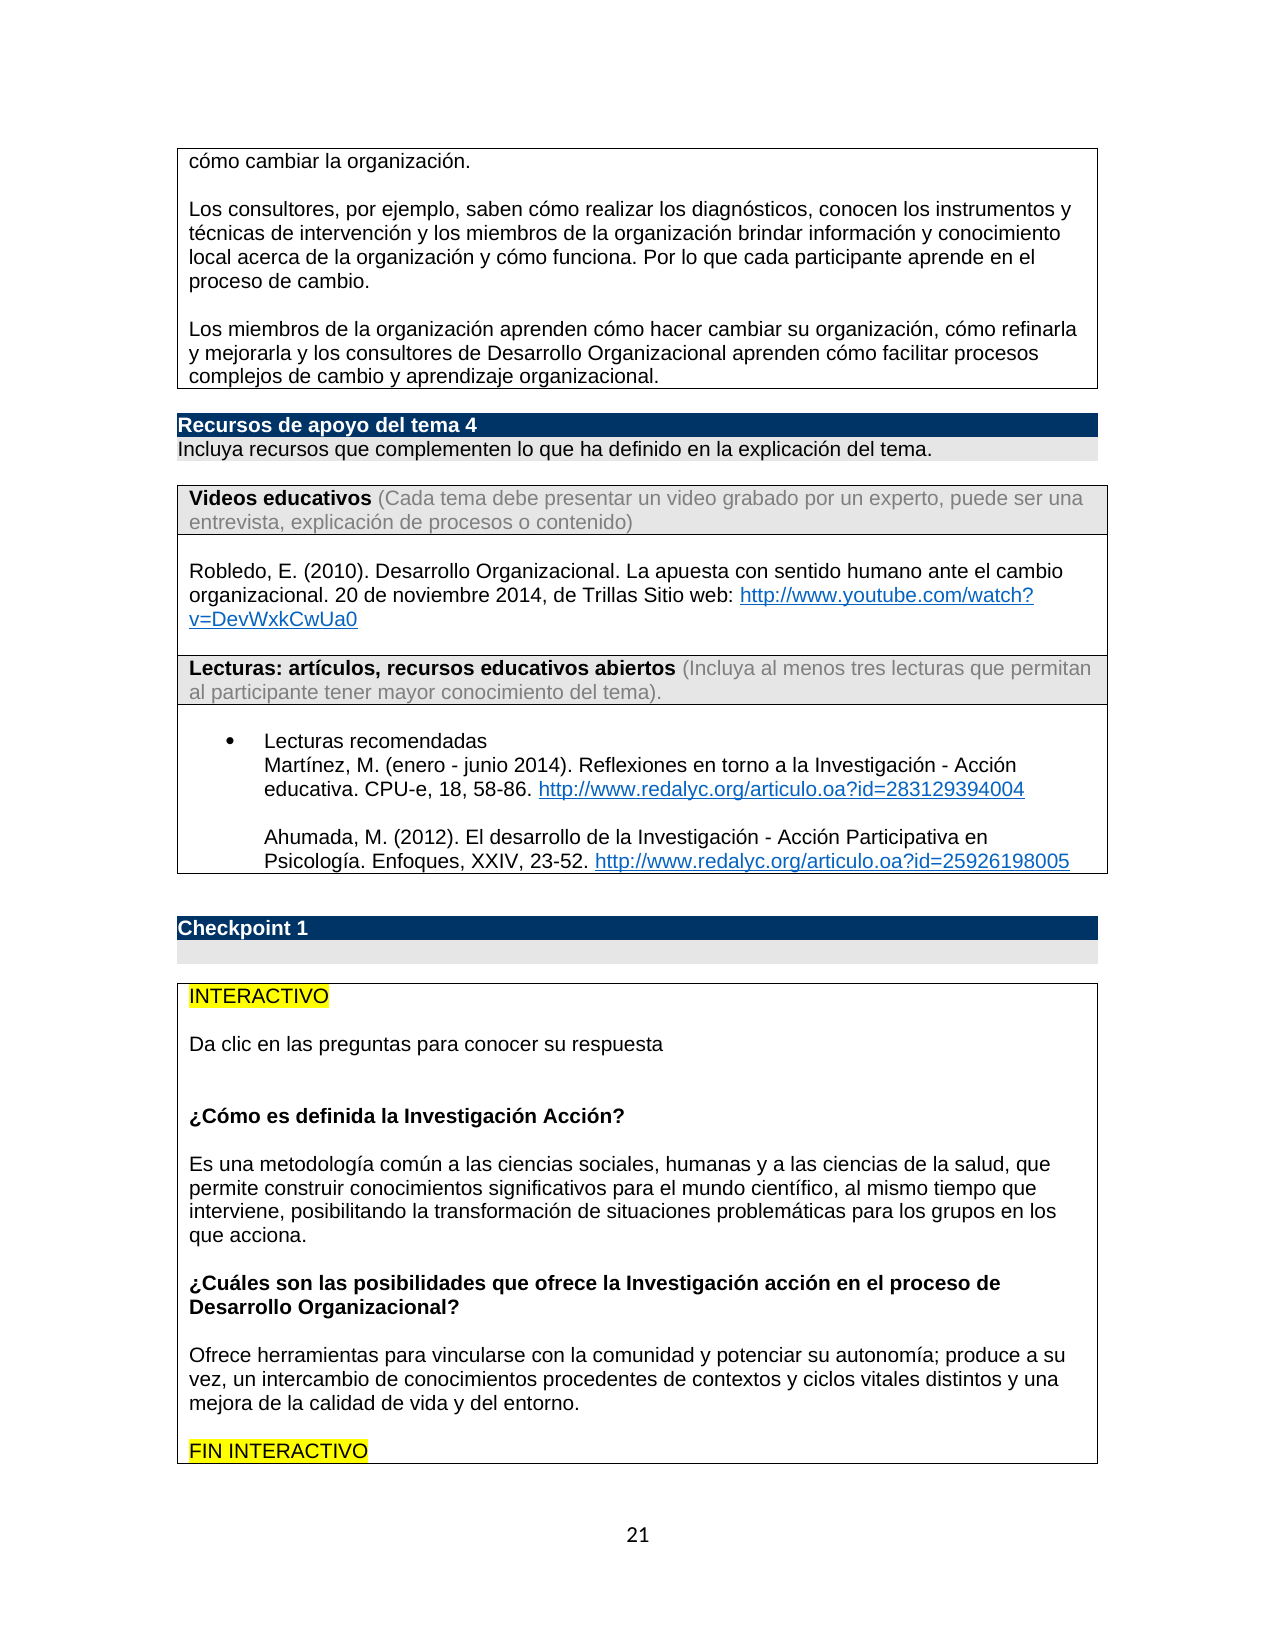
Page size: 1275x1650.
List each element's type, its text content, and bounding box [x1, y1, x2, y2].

text Checkpoint 1 [177, 916, 1098, 940]
table_cell Lecturas: artículos, recursos educativos abiertos (Incluya al menos tres lecturas que permitan al participante tener mayor conocimiento del tema). [178, 656, 1107, 704]
table_header INTERACTIVO Da clic en las preguntas para conocer su respuesta ¿Cómo es definida la Investigación Acción? Es una metodología común a las ciencias sociales, humanas y a las ciencias de la salud, que permite construir conocimientos significativos para el mundo científico, al mismo tiempo que interviene, posibilitando la transformación de situaciones problemáticas para los grupos en los que acciona. ¿Cuáles son las posibilidades que ofrece la Investigación acción en el proceso de Desarrollo Organizacional? Ofrece herramientas para vincularse con la comunidad y potenciar su autonomía; produce a su vez, un intercambio de conocimientos procedentes de contextos y ciclos vitales distintos y una mejora de la calidad de vida y del entorno. FIN INTERACTIVO [178, 984, 1097, 1463]
text Recursos de apoyo del tema 4 [177, 413, 1098, 437]
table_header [178, 149, 1097, 388]
table_header Videos educativos (Cada tema debe presentar un video grabado por un experto, puede ser una entrevista, explicación de procesos o contenido) [178, 486, 1107, 534]
text Incluya recursos que complementen lo que ha definido en la explicación del tema. [177, 437, 1098, 461]
table_cell Robledo, E. (2010). Desarrollo Organizacional. La apuesta con sentido humano ante el cambio organizacional. 20 de noviembre 2014, de Trillas Sitio web: http://www.youtube.com/watch?v=DevWxkCwUa0 [178, 535, 1107, 655]
table_cell Lecturas recomendadas Martínez, M. (enero - junio 2014). Reflexiones en torno a la Investigación - Acción educativa. CPU-e, 18, 58-86. http://www.redalyc.org/articulo.oa?id=283129394004 Ahumada, M. (2012). El desarrollo de la Investigación - Acción Participativa en Psicología. Enfoques, XXIV, 23-52. http://www.redalyc.org/articulo.oa?id=25926198005 [178, 705, 1107, 873]
